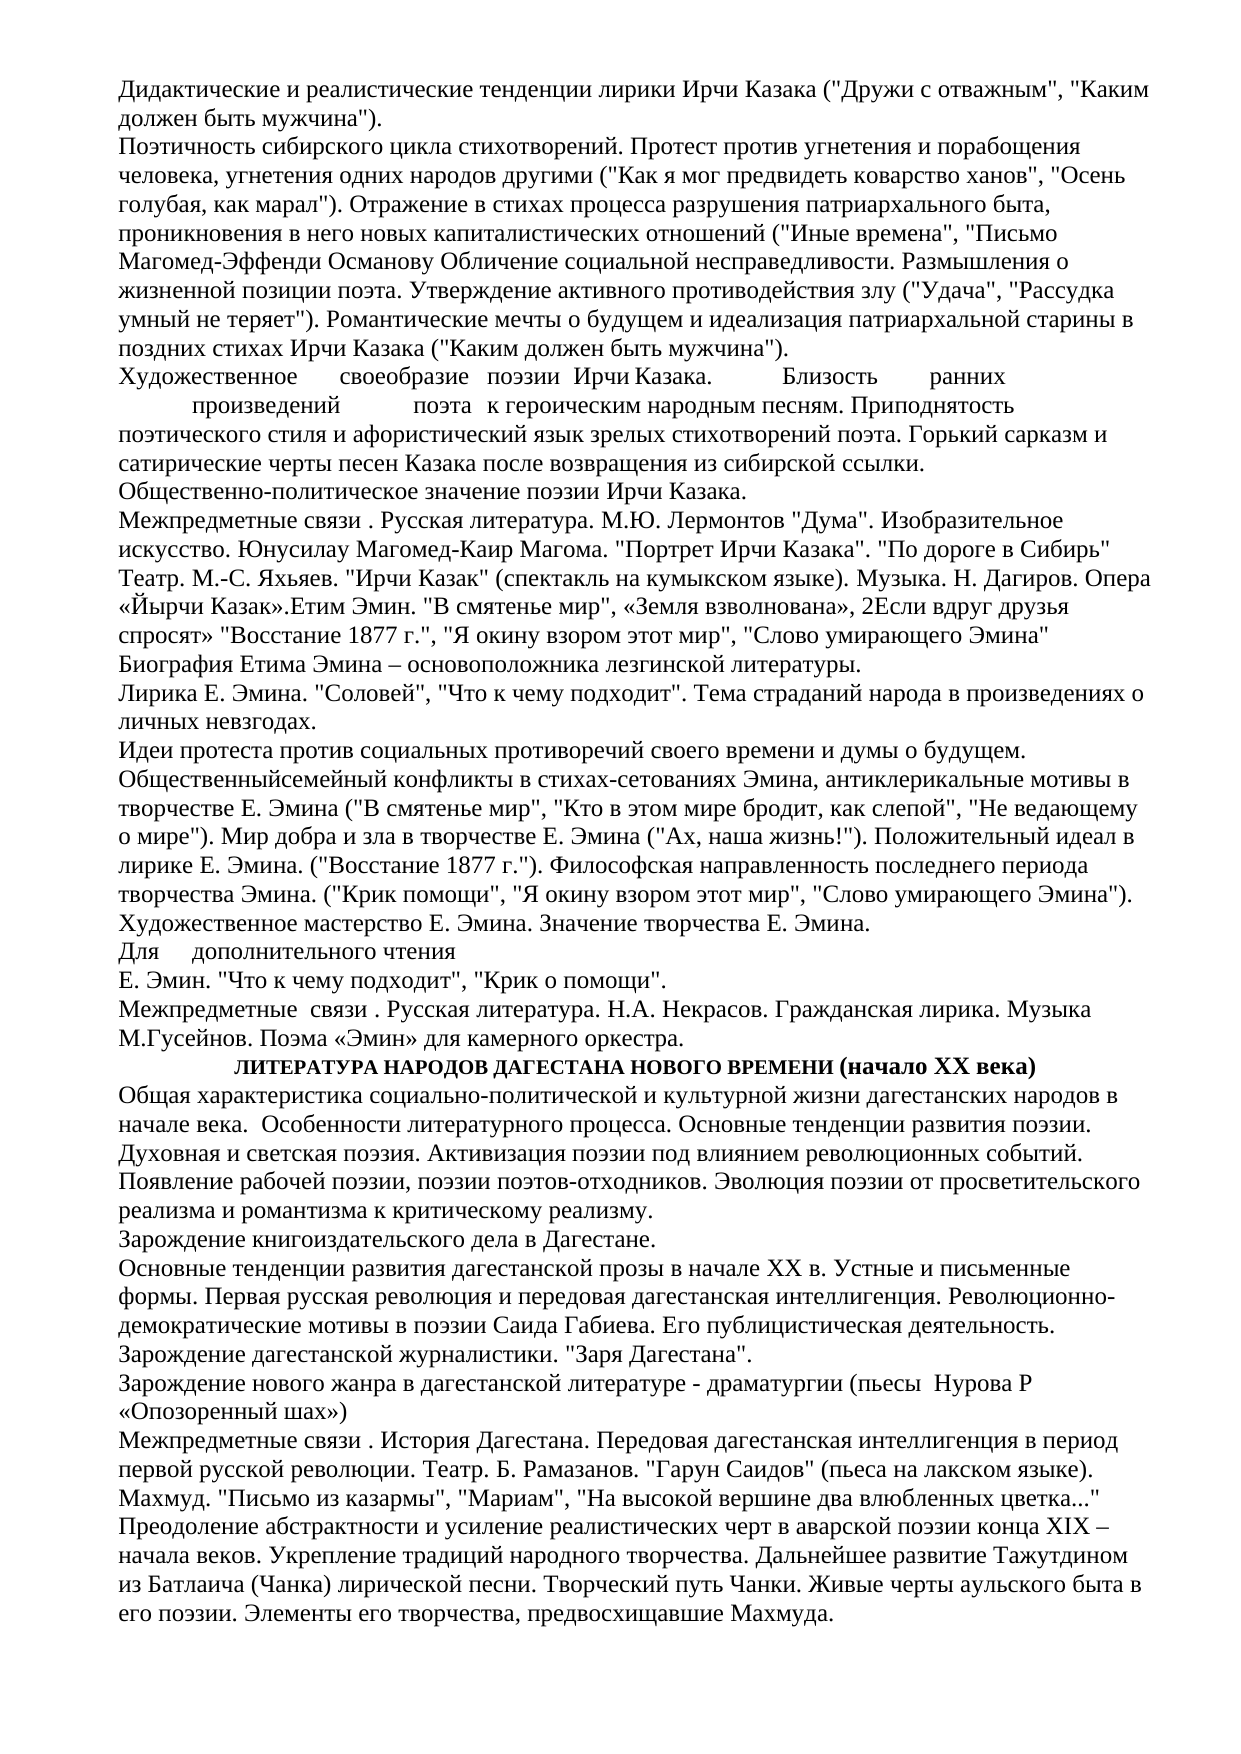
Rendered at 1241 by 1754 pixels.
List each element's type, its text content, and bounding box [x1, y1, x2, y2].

text Межпредметные связи . Русская литература. Н.А. Некрасов. Гражданская лирика. Музыка М.Гусейнов. Поэма «Эмин» для камерного оркестра. [118, 994, 1152, 1051]
text Основные тенденции развития дагестанской прозы в начале XX в. Устные и письменные формы. Первая русская революция и передовая дагестанская интеллигенция. Революционно-демократические мотивы в поэзии Саида Габиева. Его публицистическая деятельность. Зарождение дагестанской журналистики. "Заря Дагестана". [118, 1253, 1152, 1368]
text Зарождение книгоиздательского дела в Дагестане. [118, 1224, 1152, 1253]
text Общественно-политическое значение поэзии Ирчи Казака. [118, 476, 1152, 505]
text Художественное мастерство Е. Эмина. Значение творчества Е. Эмина. [118, 908, 1152, 936]
text Театр. М.-С. Яхьяев. "Ирчи Казак" (спектакль на кумыкском языке). Музыка. Н. Дагиров. Опера «Йырчи Казак».Етим Эмин. "В смятенье мир", «Земля взволнована», 2Если вдруг друзья спросят» "Восстание 1877 г.", "Я окину взором этот мир", "Слово умирающего Эмина" Биография Етима Эмина – основоположника лезгинской литературы. [118, 563, 1152, 678]
text Дидактические и реалистические тенденции лирики Ирчи Казака ("Дружи с отважным", "Каким должен быть мужчина"). [118, 74, 1152, 131]
text Е. Эмин. "Что к чему подходит", "Крик о помощи". [118, 965, 1152, 994]
text Межпредметные связи . Русская литература. М.Ю. Лермонтов "Дума". Изобразительное искусство. Юнусилау Магомед-Каир Магома. "Портрет Ирчи Казака". "По дороге в Сибирь" [118, 505, 1152, 563]
text Зарождение нового жанра в дагестанской литературе - драматургии (пьесы Нурова Р «Опозоренный шах») [118, 1368, 1152, 1425]
text ЛИТЕРАТУРА НАРОДОВ ДАГЕСТАНА НОВОГО ВРЕМЕНИ (начало XX века) [118, 1051, 1152, 1080]
text Общая характеристика социально-политической и культурной жизни дагестанских народов в начале века. Особенности литературного процесса. Основные тенденции развития поэзии. Духовная и светская поэзия. Активизация поэзии под влиянием революционных событий. Появление рабочей поэзии, поэзии поэтов-отходников. Эволюция поэзии от просветительского реализма и романтизма к критическому реализму. [118, 1080, 1152, 1224]
text Художественное своеобразие поэзии Ирчи Казака. Близость ранних произведений поэта к героическим народным песням. Приподнятость поэтического стиля и афористический язык зрелых стихотворений поэта. Горький сарказм и сатирические черты песен Казака после возвращения из сибирской ссылки. [118, 361, 1152, 476]
text Лирика Е. Эмина. "Соловей", "Что к чему подходит". Тема страданий народа в произведениях о личных невзгодах. [118, 678, 1152, 735]
text Для дополнительного чтения [118, 936, 1152, 965]
text Поэтичность сибирского цикла стихотворений. Протест против угнетения и порабощения человека, угнетения одних народов другими ("Как я мог предвидеть коварство ханов", "Осень голубая, как марал"). Отражение в стихах процесса разрушения патриархального быта, проникновения в него новых капиталистических отношений ("Иные времена", "Письмо Магомед-Эффенди Османову Обличение социальной несправедливости. Размышления о жизненной позиции поэта. Утверждение активного противодействия злу ("Удача", "Рассудка умный не теряет"). Романтические мечты о будущем и идеализация патриархальной старины в поздних стихах Ирчи Казака ("Каким должен быть мужчина"). [118, 131, 1152, 361]
text Махмуд. "Письмо из казармы", "Мариам", "На высокой вершине два влюбленных цветка..." [118, 1483, 1152, 1511]
text Преодоление абстрактности и усиление реалистических черт в аварской поэзии конца XIX – начала веков. Укрепление традиций народного творчества. Дальнейшее развитие Тажутдином из Батлаича (Чанка) лирической песни. Творческий путь Чанки. Живые черты аульского быта в его поэзии. Элементы его творчества, предвосхищавшие Махмуда. [118, 1511, 1152, 1626]
text Межпредметные связи . История Дагестана. Передовая дагестанская интеллигенция в период первой русской революции. Театр. Б. Рамазанов. "Гарун Саидов" (пьеса на лакском языке). [118, 1425, 1152, 1483]
text Идеи протеста против социальных противоречий своего времени и думы о будущем. Общественныйсемейный конфликты в стихах-сетованиях Эмина, антиклерикальные мотивы в творчестве Е. Эмина ("В смятенье мир", "Кто в этом мире бродит, как слепой", "Не ведающему о мире"). Мир добра и зла в творчестве Е. Эмина ("Ах, наша жизнь!"). Положительный идеал в лирике Е. Эмина. ("Восстание 1877 г."). Философская направленность последнего периода творчества Эмина. ("Крик помощи", "Я окину взором этот мир", "Слово умирающего Эмина"). [118, 735, 1152, 908]
